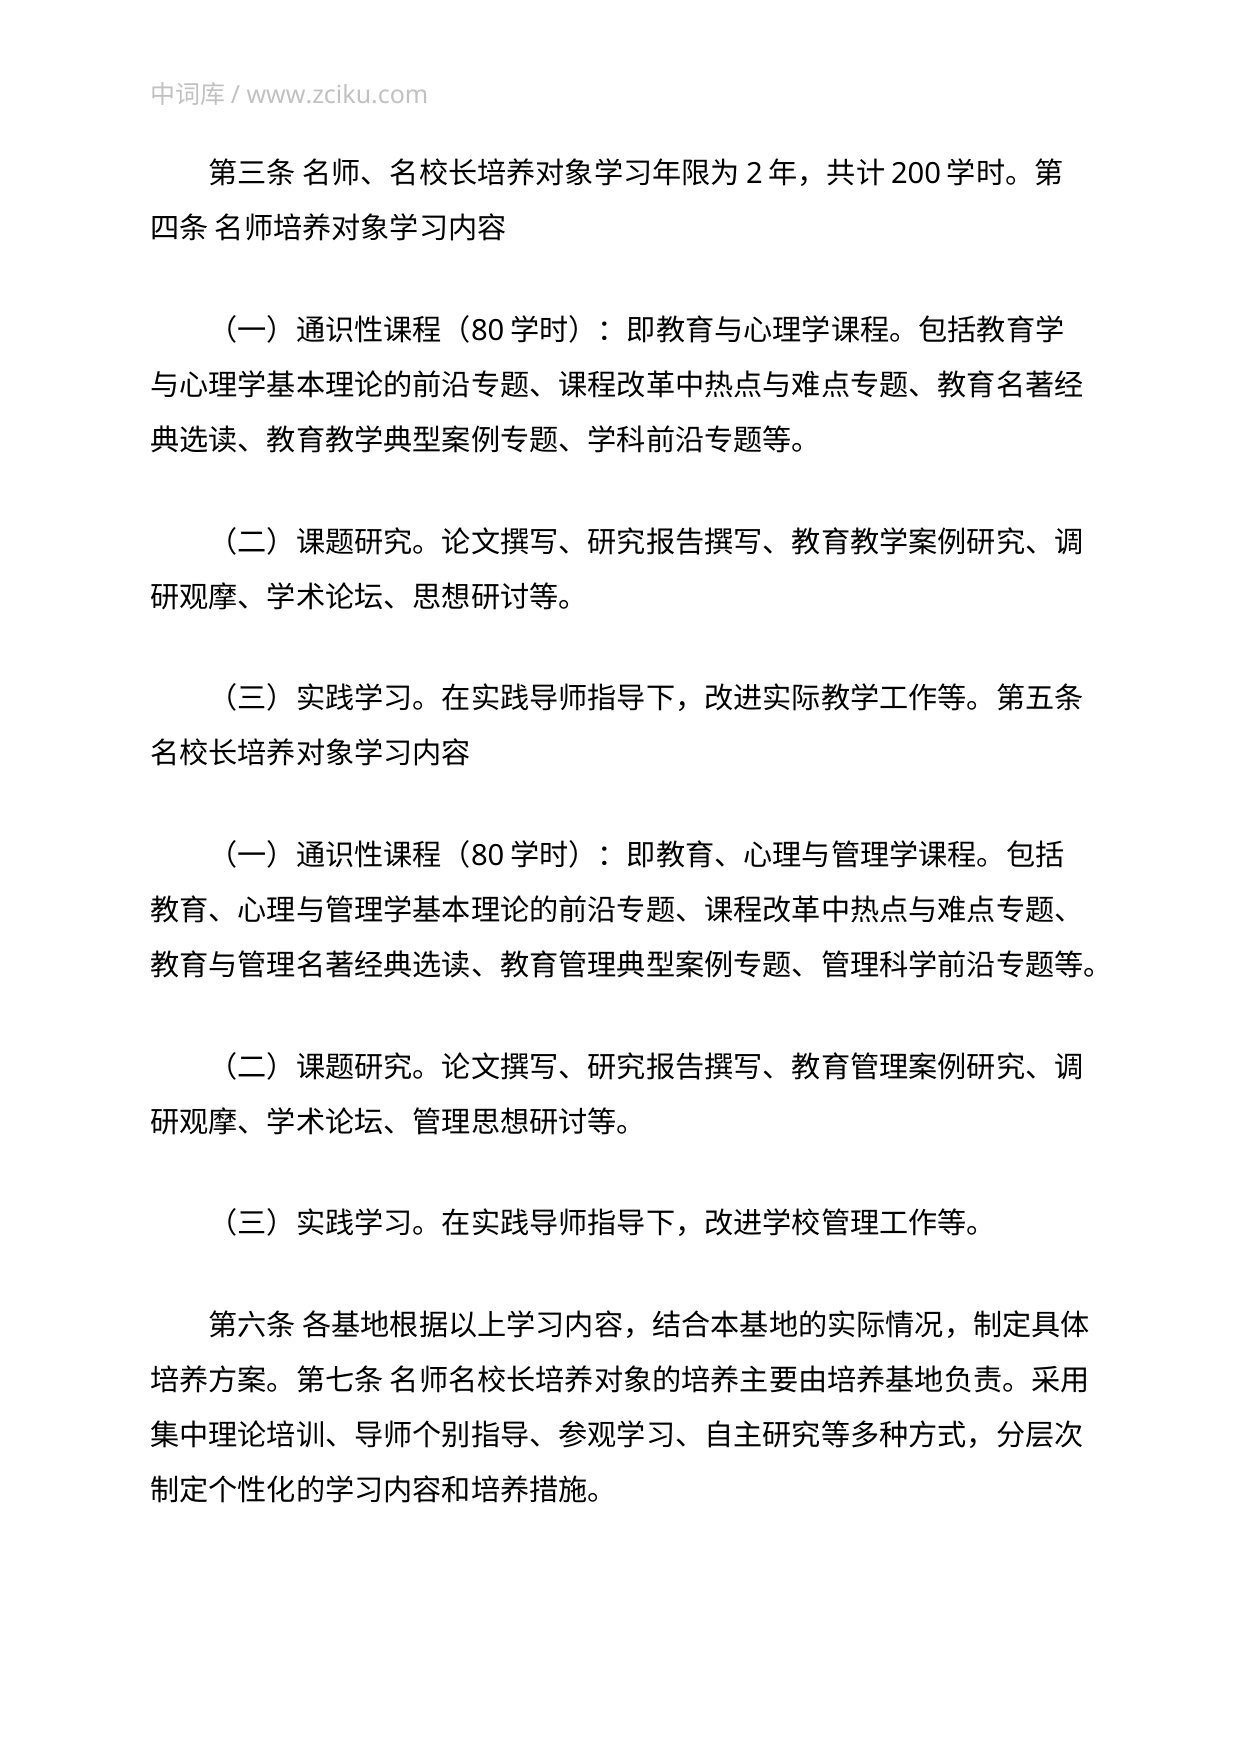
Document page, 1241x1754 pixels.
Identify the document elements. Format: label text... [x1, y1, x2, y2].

text 第六条 各基地根据以上学习内容，结合本基地的实际情况，制定具体培养方案。第七条 名师名校长培养对象的培养主要由培养基地负责。采用集中理论培训、导师个别指导、参观学习、自主研究等多种方式，分层次制定个性化的学习内容和培养措施。 [150, 1302, 1090, 1509]
text （一）通识性课程（80学时）：即教育与心理学课程。包括教育学与心理学基本理论的前沿专题、课程改革中热点与难点专题、教育名著经典选读、教育教学典型案例专题、学科前沿专题等。 [150, 307, 1090, 459]
text （三）实践学习。在实践导师指导下，改进实际教学工作等。第五条 名校长培养对象学习内容 [150, 675, 1090, 772]
text （三）实践学习。在实践导师指导下，改进学校管理工作等。 [150, 1200, 1090, 1242]
text （二）课题研究。论文撰写、研究报告撰写、教育教学案例研究、调研观摩、学术论坛、思想研讨等。 [150, 518, 1090, 616]
text 第三条 名师、名校长培养对象学习年限为2年，共计200学时。第四条 名师培养对象学习内容 [150, 150, 1090, 247]
text （二）课题研究。论文撰写、研究报告撰写、教育管理案例研究、调研观摩、学术论坛、管理思想研讨等。 [150, 1043, 1090, 1141]
text （一）通识性课程（80学时）：即教育、心理与管理学课程。包括教育、心理与管理学基本理论的前沿专题、课程改革中热点与难点专题、教育与管理名著经典选读、教育管理典型案例专题、管理科学前沿专题等。 [150, 832, 1090, 984]
